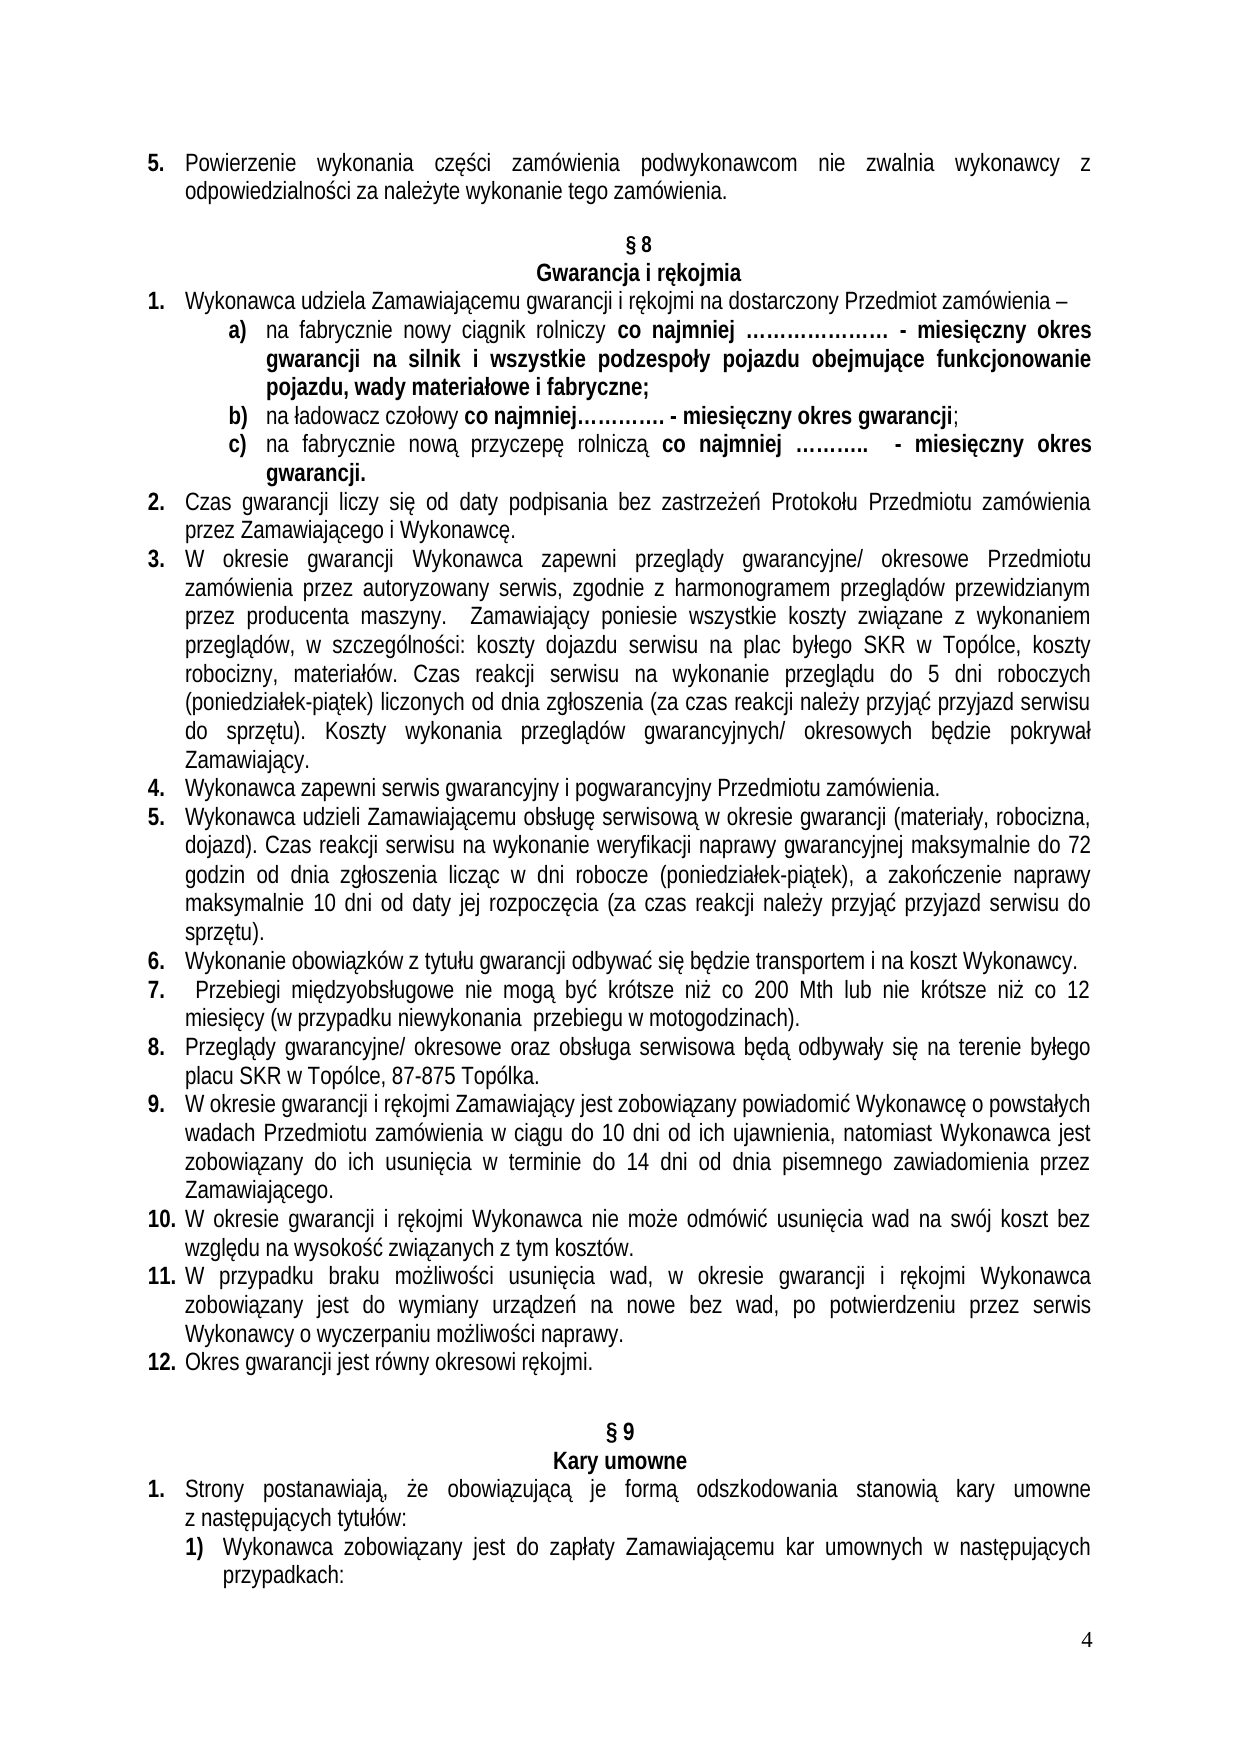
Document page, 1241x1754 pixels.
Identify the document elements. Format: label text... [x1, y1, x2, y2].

list Strony postanawiają, że obowiązującą je formą odszkodowania stanowią kary umowne z następujących tytułów: [148, 1474, 1093, 1532]
list Przebiegi międzyobsługowe nie mogą być krótsze niż co 200 Mth lub nie krótsze niż co 12 miesięcy (w przypadku niewykonania przebiegu w motogodzinach). [148, 975, 1093, 1032]
list W okresie gwarancji i rękojmi Zamawiający jest zobowiązany powiadomić Wykonawcę o powstałych wadach Przedmiotu zamówienia w ciągu do 10 dni od ich ujawnienia, natomiast Wykonawca jest zobowiązany do ich usunięcia w terminie do 14 dni od dnia pisemnego zawiadomienia przez Zamawiającego. [148, 1089, 1093, 1204]
list Wykonanie obowiązków z tytułu gwarancji odbywać się będzie transportem i na koszt Wykonawcy. [148, 946, 1093, 975]
list Czas gwarancji liczy się od daty podpisania bez zastrzeżeń Protokołu Przedmiotu zamówienia przez Zamawiającego i Wykonawcę. [148, 487, 1093, 544]
list na fabrycznie nowy ciągnik rolniczy co najmniej ………………… - miesięczny okres gwarancji na silnik i wszystkie podzespoły pojazdu obejmujące funkcjonowanie pojazdu, wady materiałowe i fabryczne; [228, 315, 1093, 401]
text § 9 [148, 1417, 1093, 1446]
list na ładowacz czołowy co najmniej…………. - miesięczny okres gwarancji; [228, 401, 1093, 429]
list Przeglądy gwarancyjne/ okresowe oraz obsługa serwisowa będą odbywały się na terenie byłego placu SKR w Topólce, 87-875 Topólka. [148, 1032, 1093, 1089]
list W okresie gwarancji Wykonawca zapewni przeglądy gwarancyjne/ okresowe Przedmiotu zamówienia przez autoryzowany serwis, zgodnie z harmonogramem przeglądów przewidzianym przez producenta maszyny. Zamawiający poniesie wszystkie koszty związane z wykonaniem przeglądów, w szczególności: koszty dojazdu serwisu na plac byłego SKR w Topólce, koszty robocizny, materiałów. Czas reakcji serwisu na wykonanie przeglądu do 5 dni roboczych (poniedziałek-piątek) liczonych od dnia zgłoszenia (za czas reakcji należy przyjąć przyjazd serwisu do sprzętu). Koszty wykonania przeglądów gwarancyjnych/ okresowych będzie pokrywał Zamawiający. [148, 544, 1093, 773]
list Wykonawca zapewni serwis gwarancyjny i pogwarancyjny Przedmiotu zamówienia. [148, 773, 1093, 802]
list Powierzenie wykonania części zamówienia podwykonawcom nie zwalnia wykonawcy z odpowiedzialności za należyte wykonanie tego zamówienia. [147, 148, 1093, 205]
list W okresie gwarancji i rękojmi Wykonawca nie może odmówić usunięcia wad na swój koszt bez względu na wysokość związanych z tym kosztów. [148, 1204, 1093, 1261]
list Wykonawca udziela Zamawiającemu gwarancji i rękojmi na dostarczony Przedmiot zamówienia – [148, 286, 1093, 315]
list na fabrycznie nową przyczepę rolniczą co najmniej ……….. - miesięczny okres gwarancji. [228, 429, 1093, 487]
list Wykonawca udzieli Zamawiającemu obsługę serwisową w okresie gwarancji (materiały, robocizna, dojazd). Czas reakcji serwisu na wykonanie weryfikacji naprawy gwarancyjnej maksymalnie do 72 godzin od dnia zgłoszenia licząc w dni robocze (poniedziałek-piątek), a zakończenie naprawy maksymalnie 10 dni od daty jej rozpoczęcia (za czas reakcji należy przyjąć przyjazd serwisu do sprzętu). [148, 802, 1093, 946]
list Wykonawca zobowiązany jest do zapłaty Zamawiającemu kar umownych w następujących przypadkach: [185, 1532, 1093, 1589]
list § 8 [185, 231, 1093, 258]
text Gwarancja i rękojmia [148, 258, 1093, 286]
text Kary umowne [148, 1446, 1093, 1474]
list W przypadku braku możliwości usunięcia wad, w okresie gwarancji i rękojmi Wykonawca zobowiązany jest do wymiany urządzeń na nowe bez wad, po potwierdzeniu przez serwis Wykonawcy o wyczerpaniu możliwości naprawy. [148, 1261, 1093, 1347]
list Okres gwarancji jest równy okresowi rękojmi. [148, 1347, 1093, 1376]
